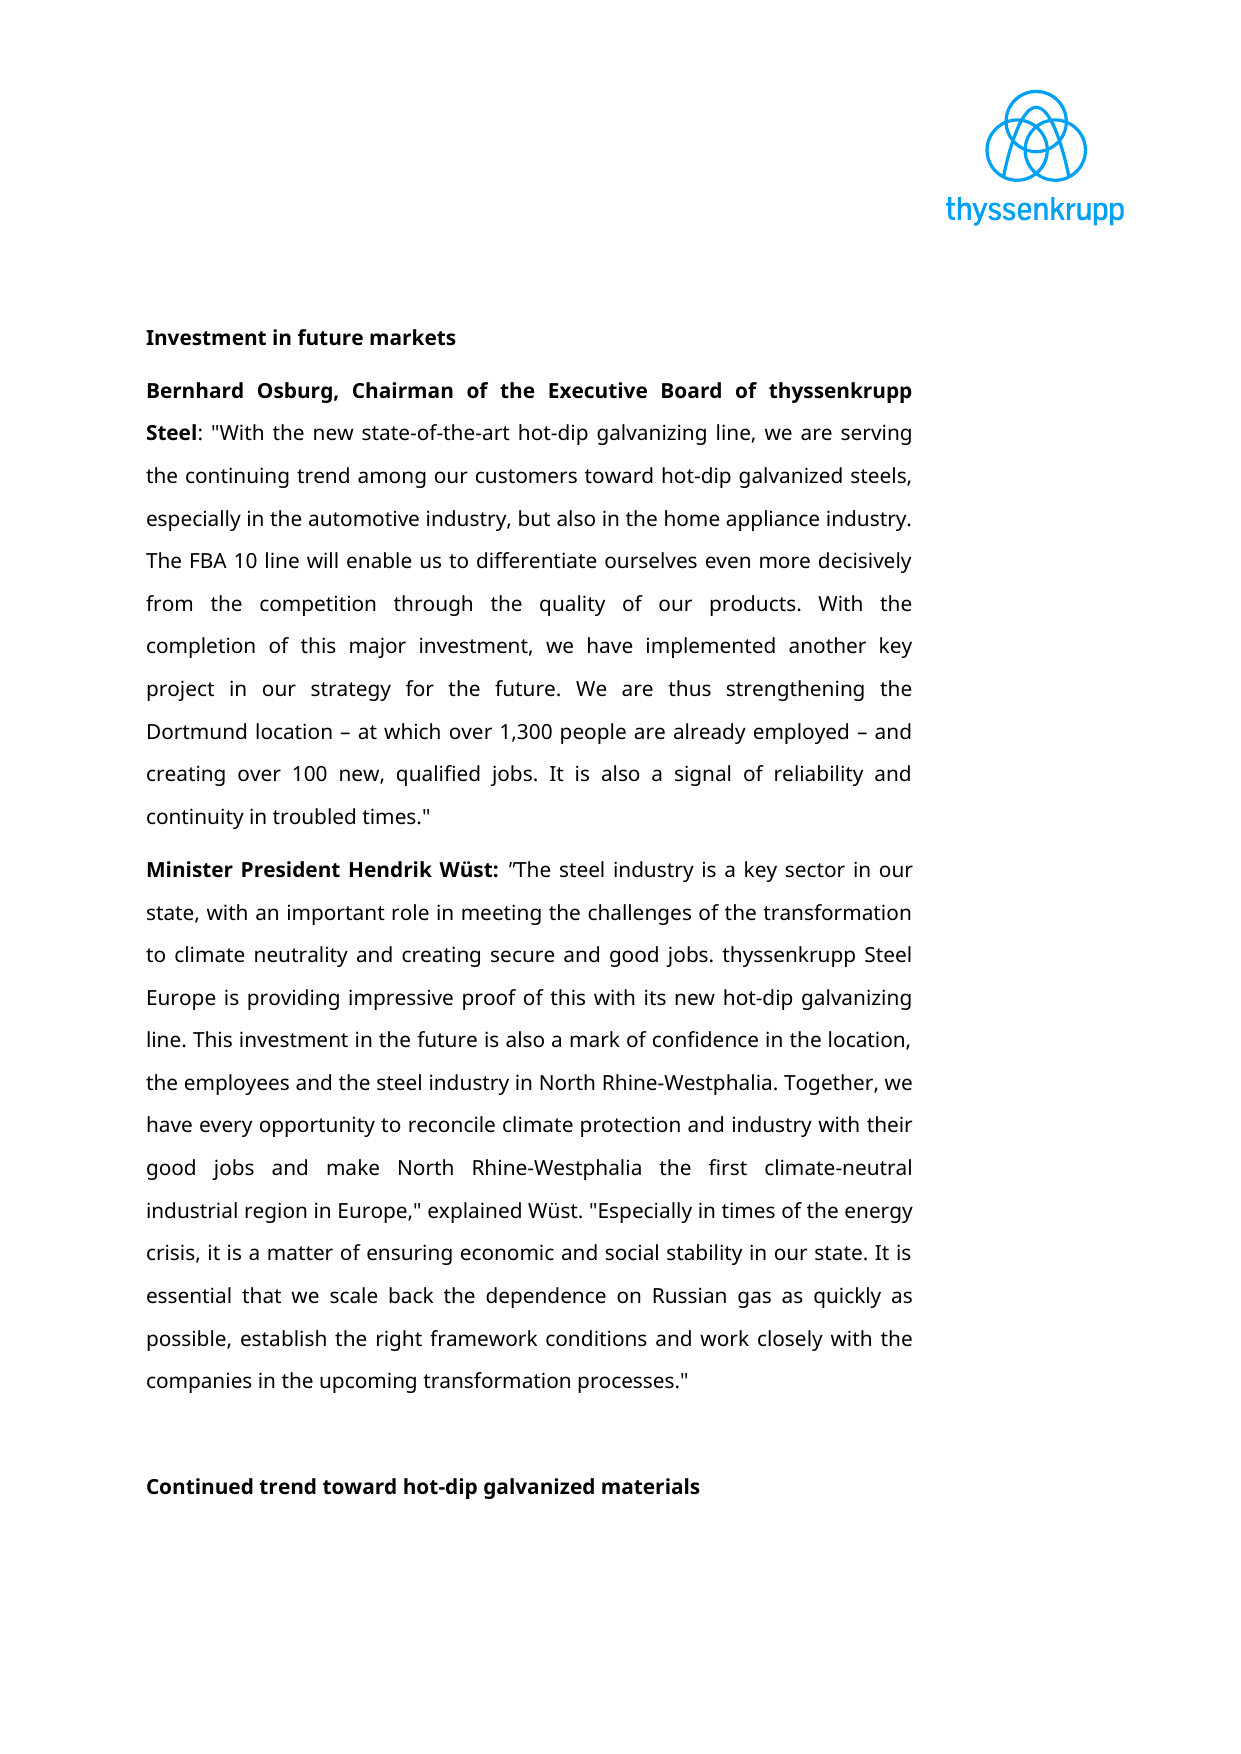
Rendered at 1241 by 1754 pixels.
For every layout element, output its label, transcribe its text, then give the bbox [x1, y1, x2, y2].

text Bernhard Osburg, Chairman of the Executive Board of thyssenkrupp Steel: "With the new state-of-the-art hot-dip galvanizing line, we are serving the continuing trend among our customers toward hot-dip galvanized steels, especially in the automotive industry, but also in the home appliance industry. The FBA 10 line will enable us to differentiate ourselves even more decisively from the competition through the quality of our products. With the completion of this major investment, we have implemented another key project in our strategy for the future. We are thus strengthening the Dortmund location – at which over 1,300 people are already employed – and creating over 100 new, qualified jobs. It is also a signal of reliability and continuity in troubled times." [146, 376, 913, 830]
text Continued trend toward hot-dip galvanized materials [146, 1472, 913, 1501]
text Investment in future markets [146, 323, 913, 351]
text Minister President Hendrik Wüst: "The steel industry is a key sector in our state, with an important role in meeting the challenges of the transformation to climate neutrality and creating secure and good jobs. thyssenkrupp Steel Europe is providing impressive proof of this with its new hot-dip galvanizing line. This investment in the future is also a mark of confidence in the location, the employees and the steel industry in North Rhine-Westphalia. Together, we have every opportunity to reconcile climate protection and industry with their good jobs and make North Rhine-Westphalia the first climate-neutral industrial region in Europe," explained Wüst. "Especially in times of the energy crisis, it is a matter of ensuring economic and social stability in our state. It is essential that we scale back the dependence on Russian gas as quickly as possible, establish the right framework conditions and work closely with the companies in the upcoming transformation processes." [146, 855, 913, 1395]
